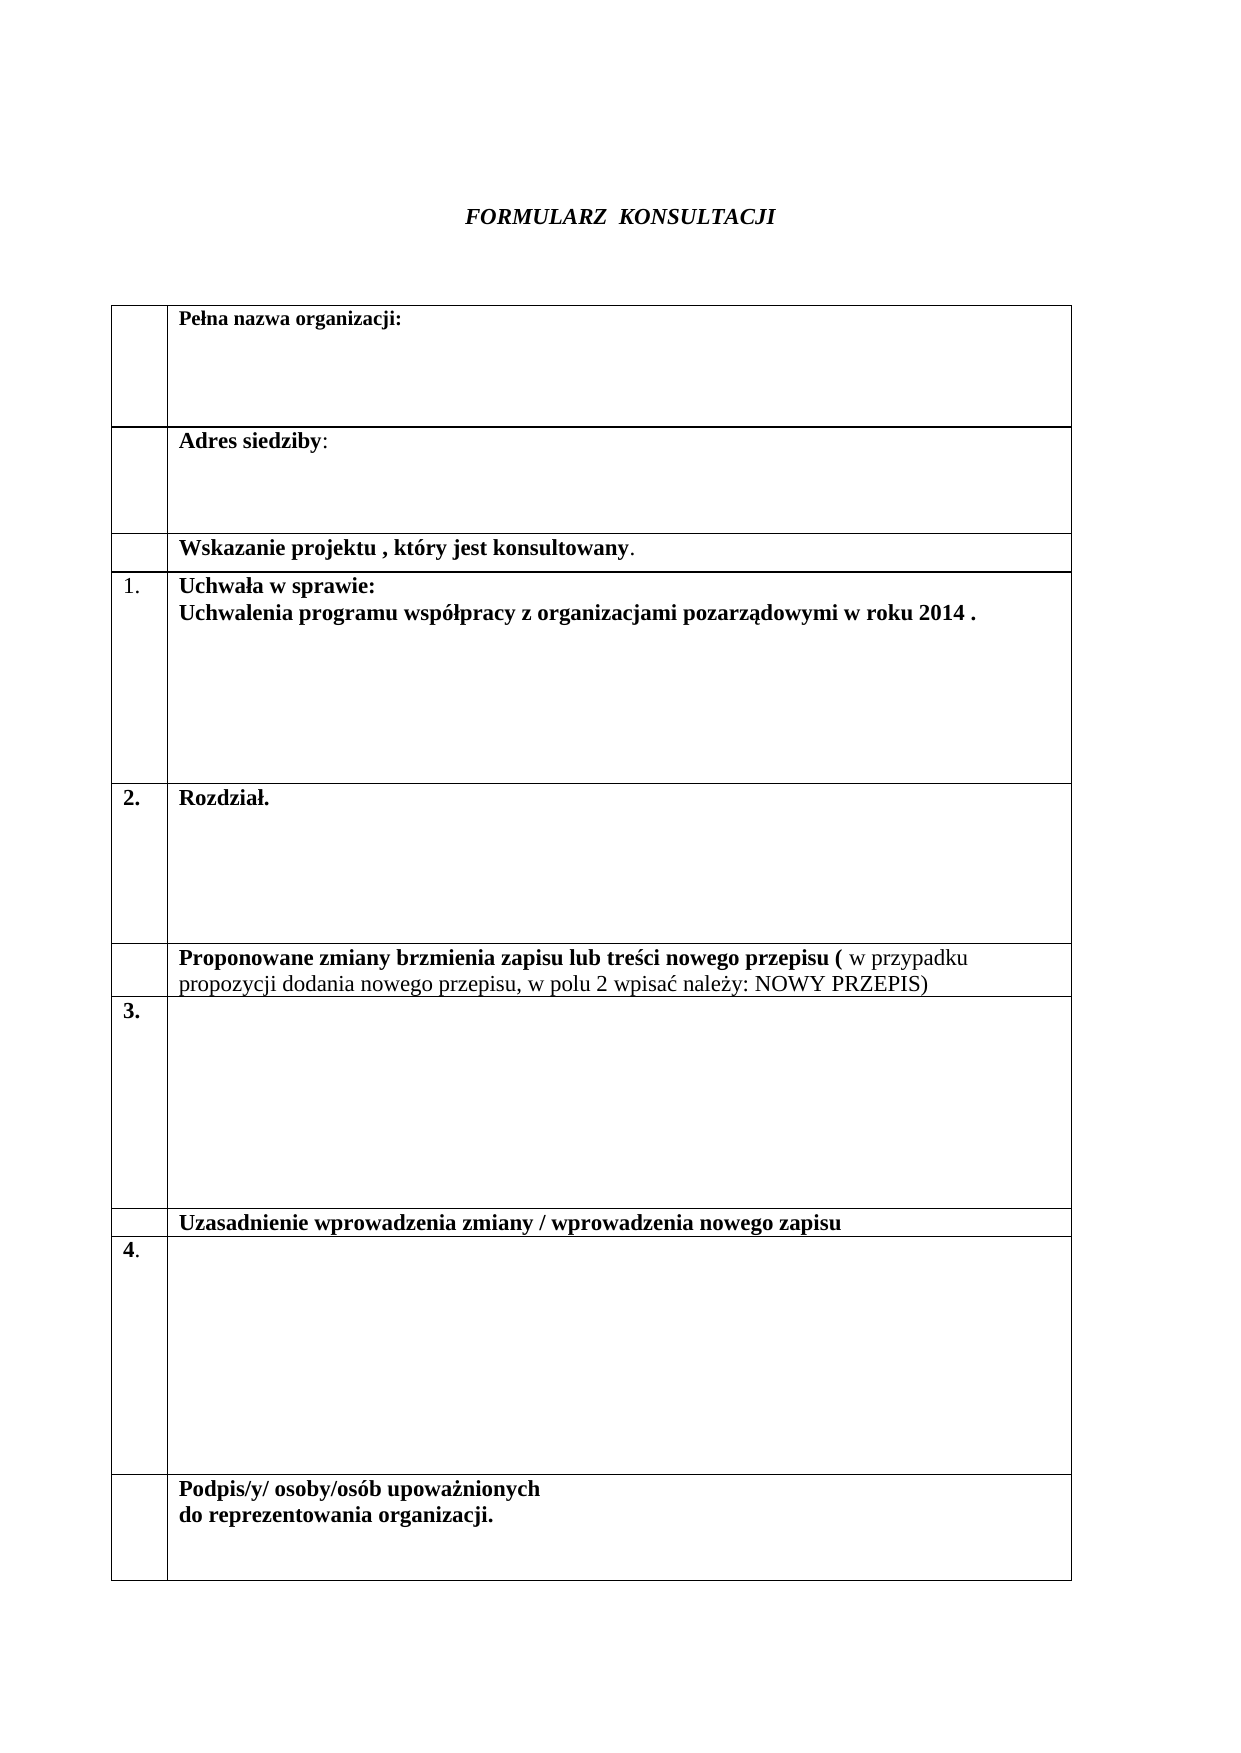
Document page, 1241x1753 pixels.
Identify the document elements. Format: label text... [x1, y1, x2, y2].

table_cell Proponowane zmiany brzmienia zapisu lub treści nowego przepisu ( w przypadku propozycji dodania nowego przepisu, w polu 2 wpisać należy: NOWY PRZEPIS) [168, 944, 1071, 996]
table_cell Uzasadnienie wprowadzenia zmiany / wprowadzenia nowego zapisu [168, 1209, 1071, 1236]
table_cell [112, 1475, 167, 1580]
text FORMULARZ KONSULTACJI [123, 203, 1117, 229]
table_cell 1. [112, 573, 167, 783]
table_cell [112, 944, 167, 996]
table_header [112, 306, 167, 426]
table_cell [112, 1209, 167, 1236]
table_cell [112, 534, 167, 571]
table_cell 3. [112, 997, 167, 1208]
table_header Pełna nazwa organizacji: [168, 306, 1071, 426]
table_cell 2. [112, 784, 167, 942]
table_cell Podpis/y/ osoby/osób upoważnionych do reprezentowania organizacji. [168, 1475, 1071, 1580]
table_cell [168, 1237, 1071, 1474]
table_cell [168, 997, 1071, 1208]
table_cell Rozdział. [168, 784, 1071, 942]
table_cell Adres siedziby: [168, 428, 1071, 533]
table_cell Uchwała w sprawie: Uchwalenia programu współpracy z organizacjami pozarządowymi w roku 2014 . [168, 573, 1071, 783]
table_cell 4. [112, 1237, 167, 1474]
table_cell [112, 428, 167, 533]
table_cell Wskazanie projektu , który jest konsultowany. [168, 534, 1071, 571]
